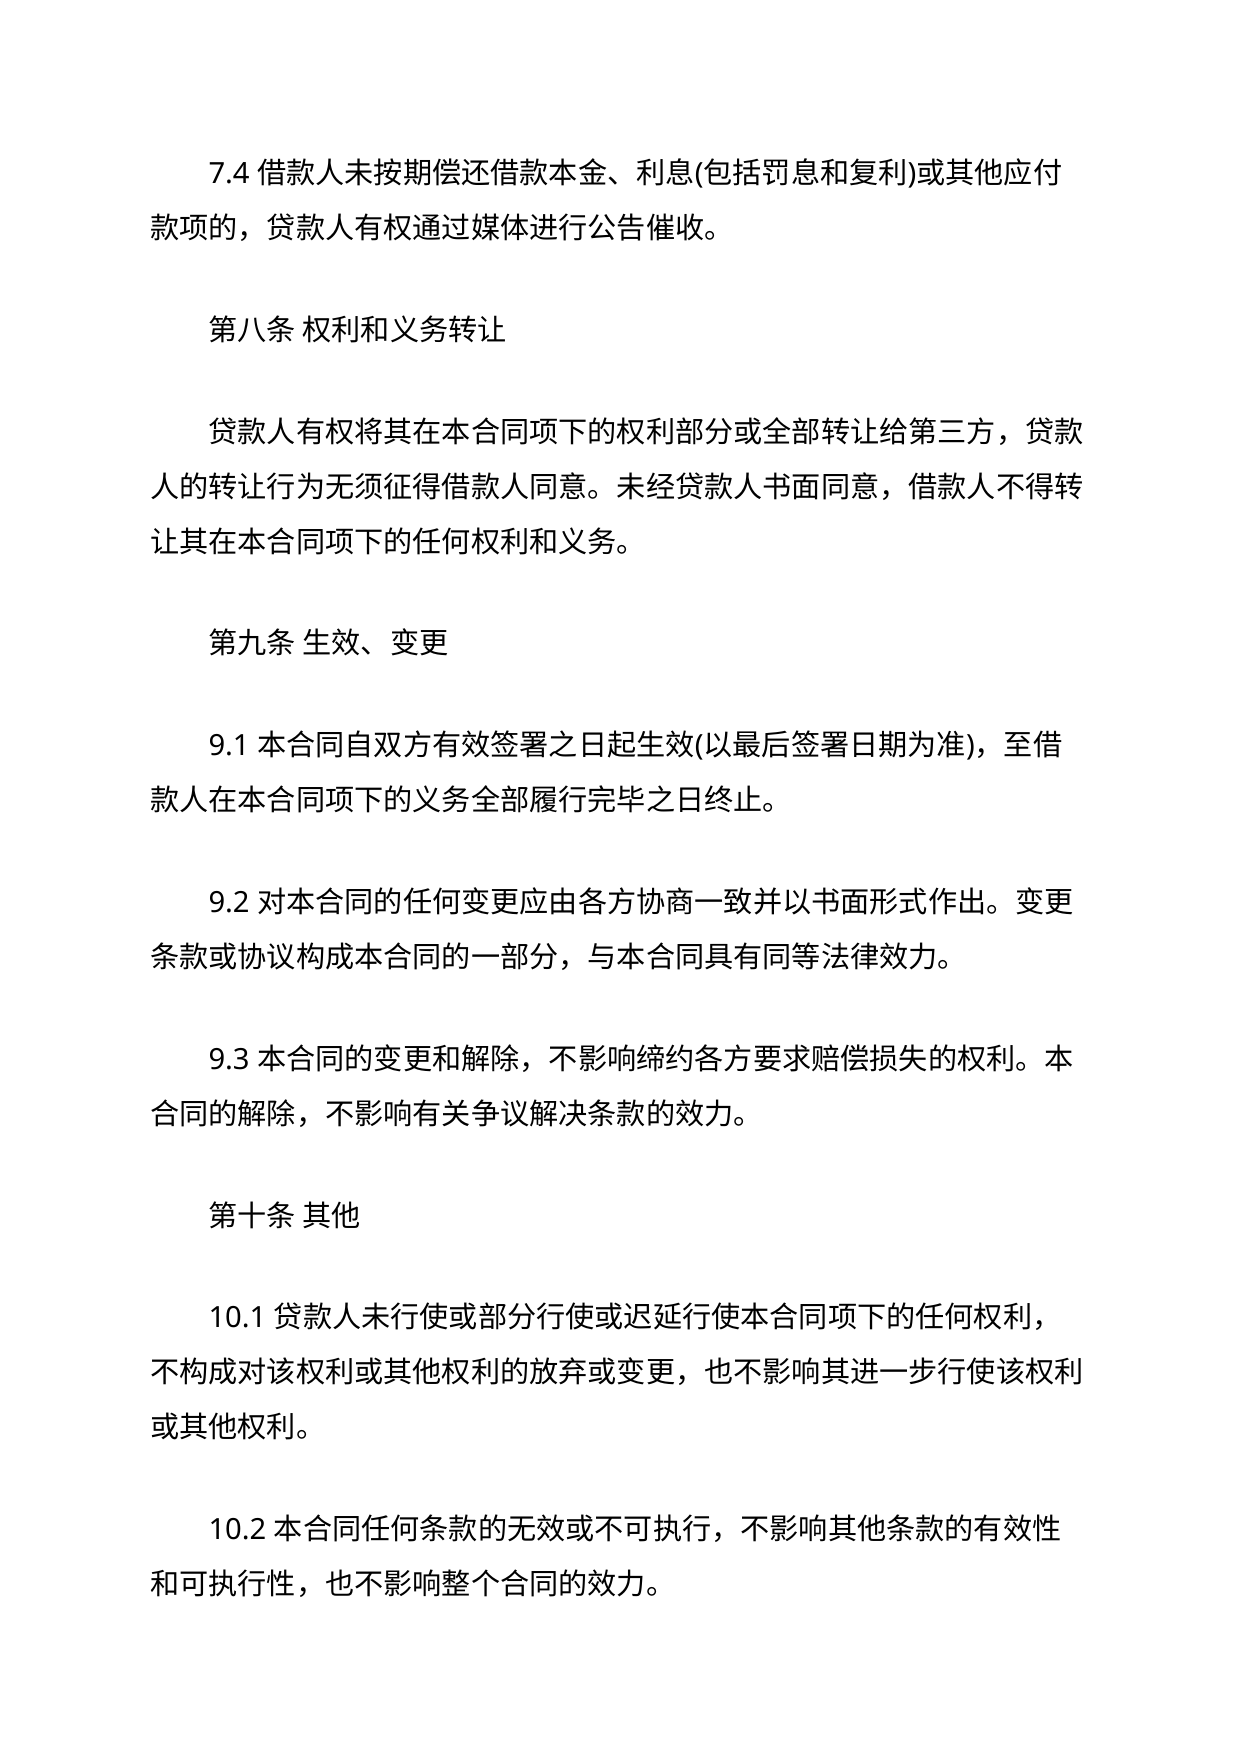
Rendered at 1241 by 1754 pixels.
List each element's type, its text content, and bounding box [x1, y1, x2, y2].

text 第九条 生效、变更 [150, 620, 1090, 662]
text 9.3 本合同的变更和解除，不影响缔约各方要求赔偿损失的权利。本合同的解除，不影响有关争议解决条款的效力。 [150, 1035, 1090, 1133]
text 7.4 借款人未按期偿还借款本金、利息(包括罚息和复利)或其他应付款项的，贷款人有权通过媒体进行公告催收。 [150, 150, 1090, 247]
text 10.2 本合同任何条款的无效或不可执行，不影响其他条款的有效性和可执行性，也不影响整个合同的效力。 [150, 1506, 1090, 1603]
text 10.1 贷款人未行使或部分行使或迟延行使本合同项下的任何权利，不构成对该权利或其他权利的放弃或变更，也不影响其进一步行使该权利或其他权利。 [150, 1294, 1090, 1446]
text 第十条 其他 [150, 1192, 1090, 1234]
text 第八条 权利和义务转让 [150, 307, 1090, 349]
text 9.1 本合同自双方有效签署之日起生效(以最后签署日期为准)，至借款人在本合同项下的义务全部履行完毕之日终止。 [150, 722, 1090, 819]
text 9.2 对本合同的任何变更应由各方协商一致并以书面形式作出。变更条款或协议构成本合同的一部分，与本合同具有同等法律效力。 [150, 879, 1090, 976]
text 贷款人有权将其在本合同项下的权利部分或全部转让给第三方，贷款人的转让行为无须征得借款人同意。未经贷款人书面同意，借款人不得转让其在本合同项下的任何权利和义务。 [150, 408, 1090, 561]
